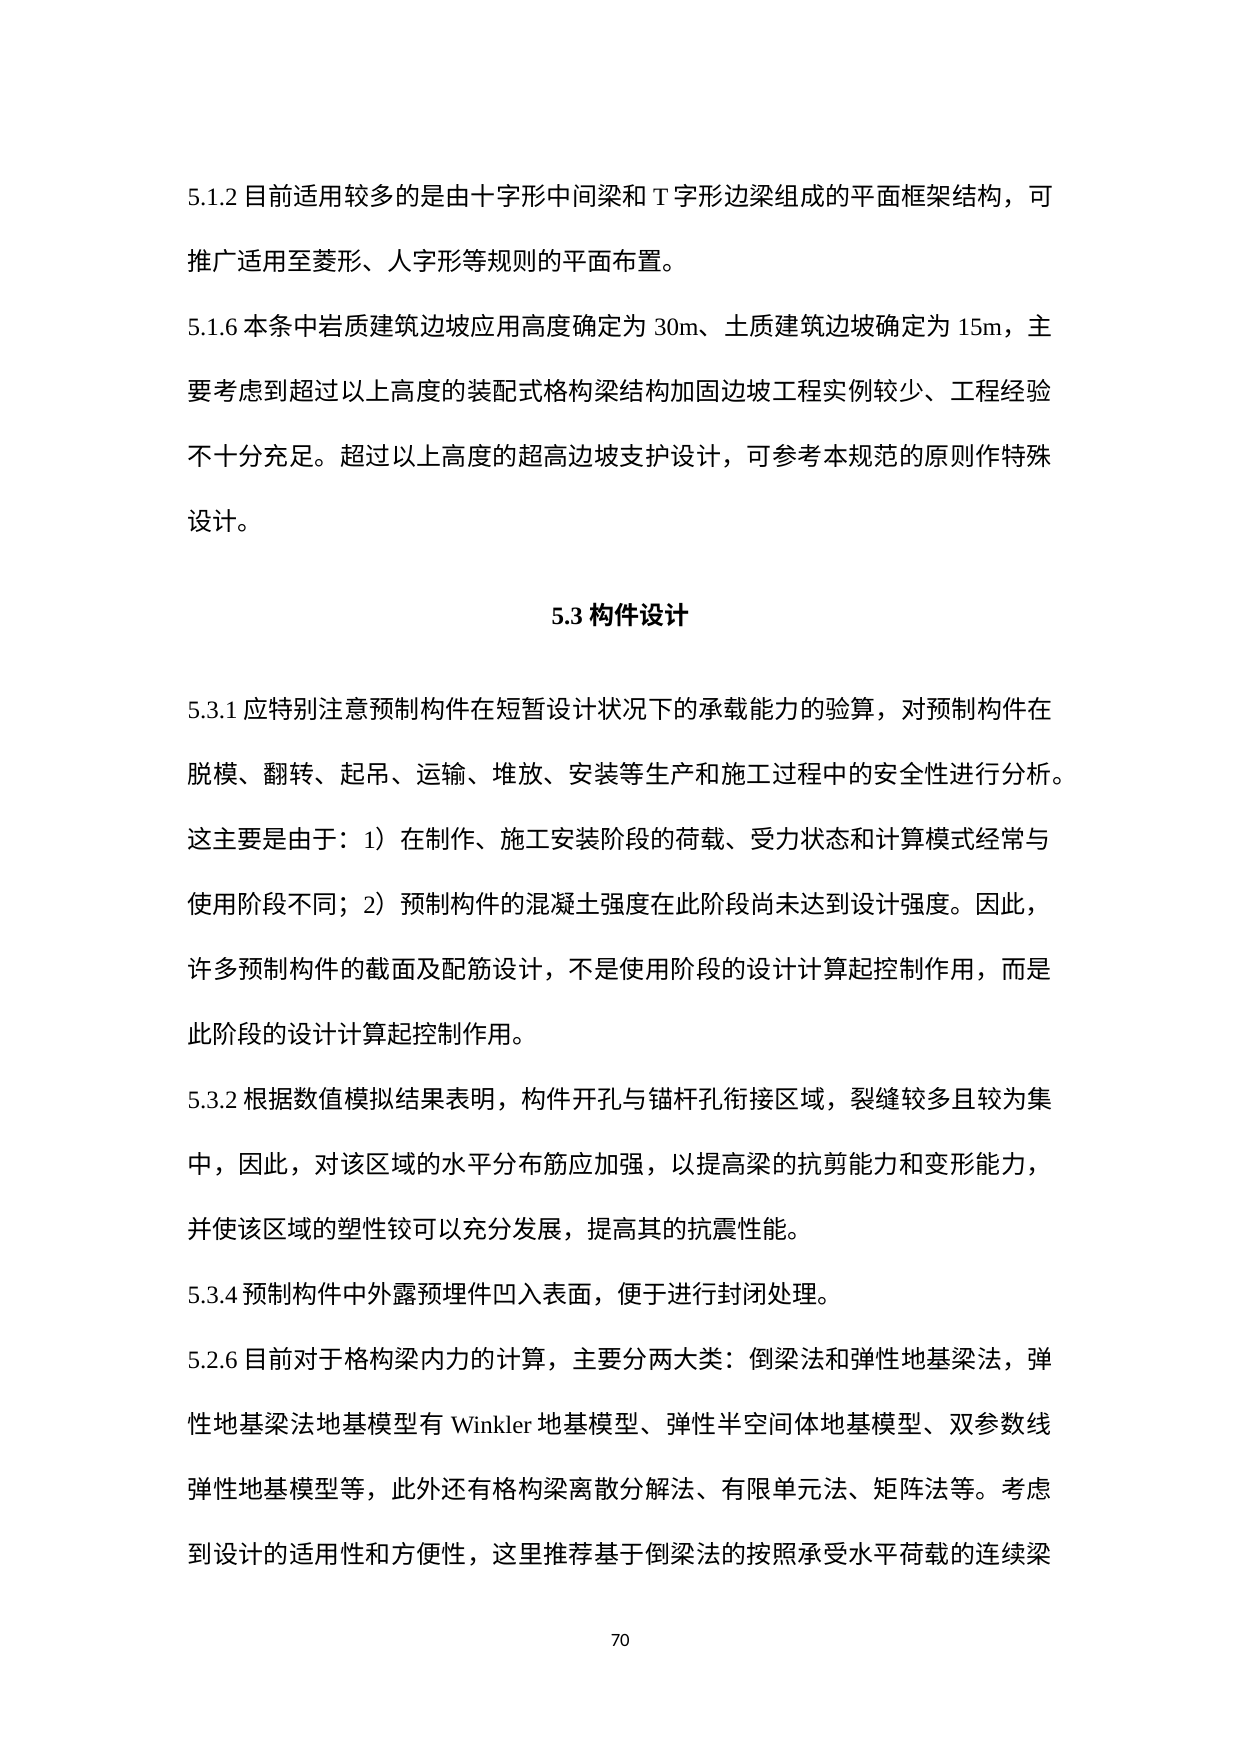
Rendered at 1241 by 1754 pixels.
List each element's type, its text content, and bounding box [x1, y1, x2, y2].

text 5.1.2目前适用较多的是由十字形中间梁和T字形边梁组成的平面框架结构，可推广适用至菱形、人字形等规则的平面布置。 [187, 162, 1053, 292]
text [187, 1325, 1053, 1585]
text 5.3.1应特别注意预制构件在短暂设计状况下的承载能力的验算，对预制构件在脱模、翻转、起吊、运输、堆放、安装等生产和施工过程中的安全性进行分析。这主要是由于：1）在制作、施工安装阶段的荷载、受力状态和计算模式经常与使用阶段不同；2）预制构件的混凝土强度在此阶段尚未达到设计强度。因此，许多预制构件的截面及配筋设计，不是使用阶段的设计计算起控制作用，而是此阶段的设计计算起控制作用。 [187, 675, 1053, 1065]
text 5.3.4预制构件中外露预埋件凹入表面，便于进行封闭处理。 [187, 1260, 1053, 1325]
text 5.3.2根据数值模拟结果表明，构件开孔与锚杆孔衔接区域，裂缝较多且较为集中，因此，对该区域的水平分布筋应加强，以提高梁的抗剪能力和变形能力，并使该区域的塑性铰可以充分发展，提高其的抗震性能。 [187, 1065, 1053, 1260]
subtitle 5.3 构件设计 [187, 581, 1053, 646]
text 5.1.6本条中岩质建筑边坡应用高度确定为30m、土质建筑边坡确定为15m，主要考虑到超过以上高度的装配式格构梁结构加固边坡工程实例较少、工程经验不十分充足。超过以上高度的超高边坡支护设计，可参考本规范的原则作特殊设计。 [187, 292, 1053, 552]
